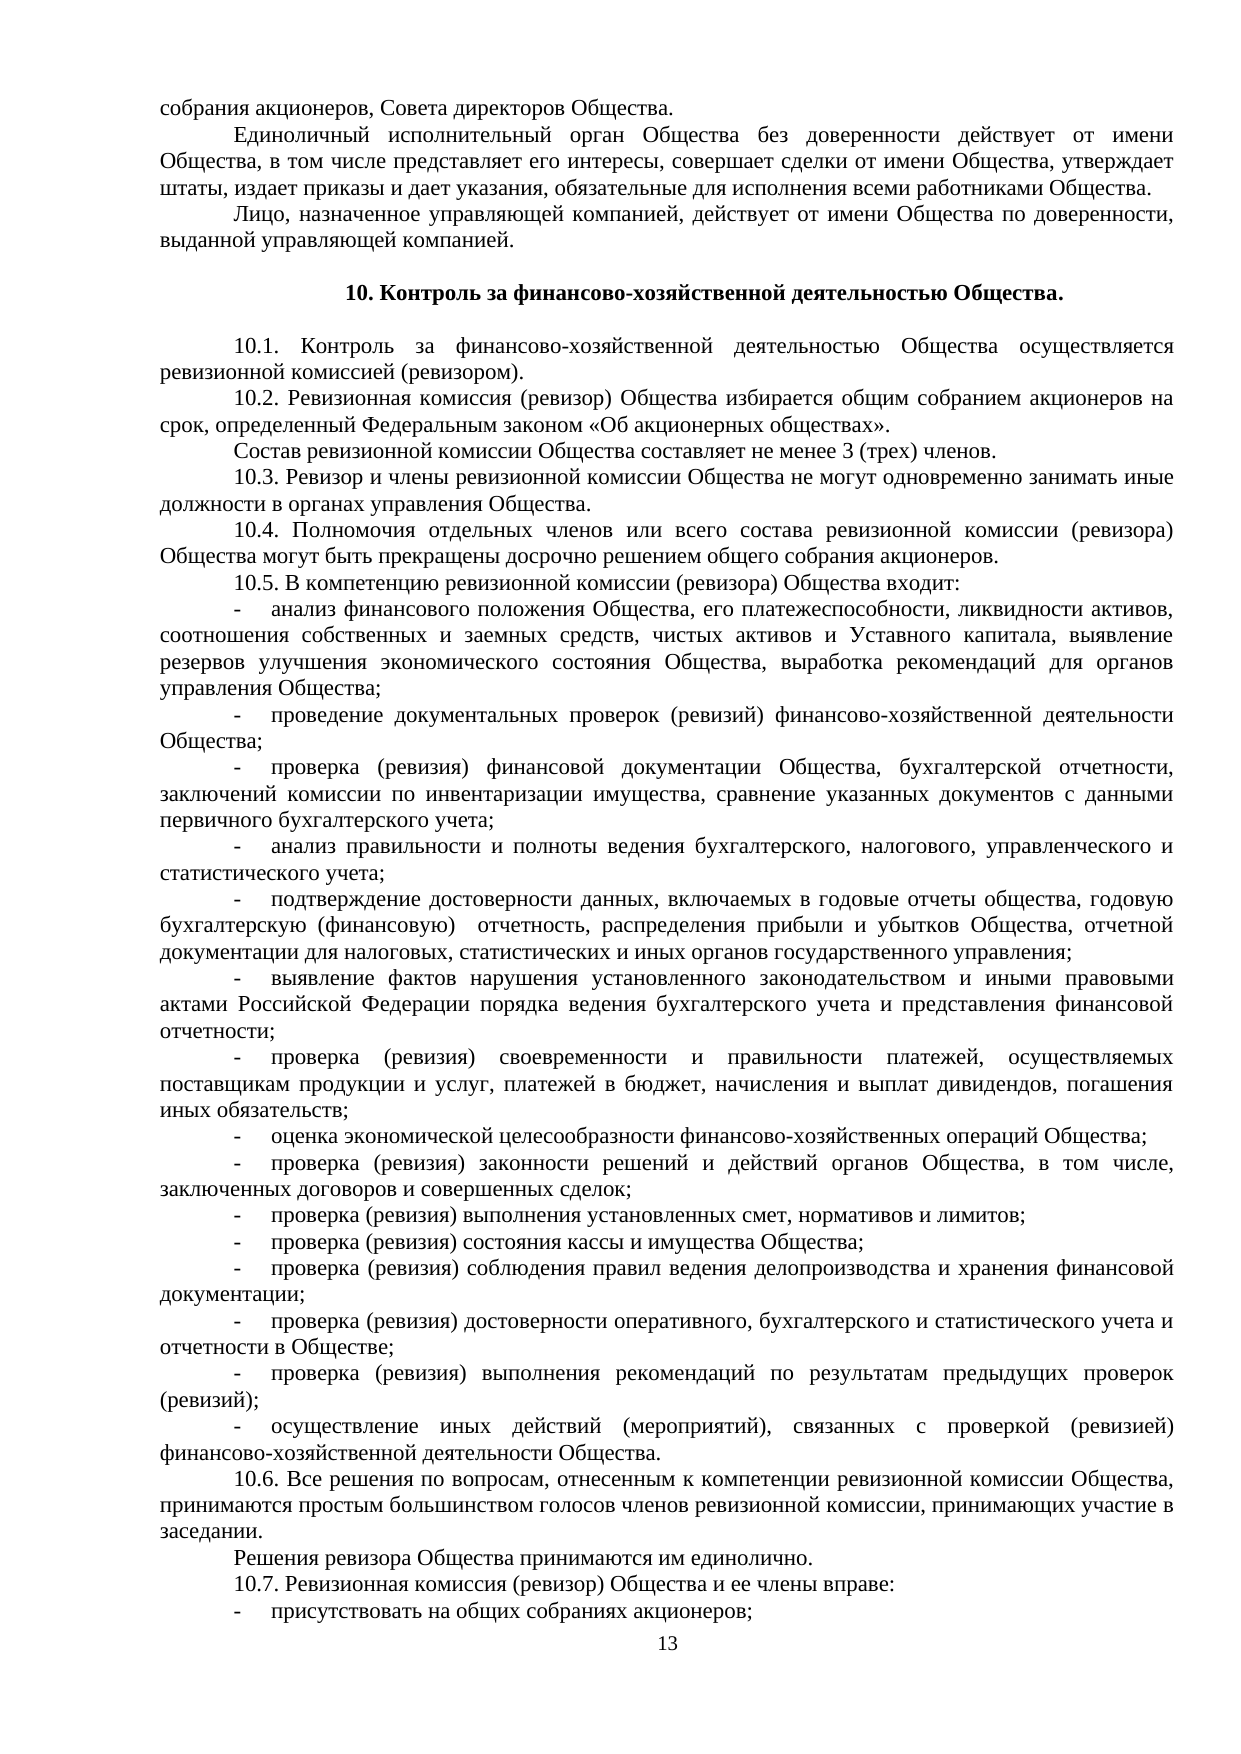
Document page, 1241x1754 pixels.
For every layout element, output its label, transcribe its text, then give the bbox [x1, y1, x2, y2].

list проверка (ревизия) финансовой документации Общества, бухгалтерской отчетности, заключений комиссии по инвентаризации имущества, сравнение указанных документов с данными первичного бухгалтерского учета; [159, 753, 1175, 832]
list проверка (ревизия) соблюдения правил ведения делопроизводства и хранения финансовой документации; [159, 1254, 1175, 1307]
list выявление фактов нарушения установленного законодательством и иными правовыми актами Российской Федерации порядка ведения бухгалтерского учета и представления финансовой отчетности; [159, 964, 1175, 1043]
text 10.1. Контроль за финансово-хозяйственной деятельностью Общества осуществляется ревизионной комиссией (ревизором). [159, 332, 1175, 384]
text Состав ревизионной комиссии Общества составляет не менее 3 (трех) членов. [159, 437, 1175, 463]
list анализ правильности и полноты ведения бухгалтерского, налогового, управленческого и статистического учета; [159, 832, 1175, 885]
text Лицо, назначенное управляющей компанией, действует от имени Общества по доверенности, выданной управляющей компанией. [159, 200, 1175, 253]
list проверка (ревизия) достоверности оперативного, бухгалтерского и статистического учета и отчетности в Обществе; [159, 1307, 1175, 1359]
text 10.2. Ревизионная комиссия (ревизор) Общества избирается общим собранием акционеров на срок, определенный Федеральным законом «Об акционерных обществах». [159, 384, 1175, 437]
text 10.5. В компетенцию ревизионной комиссии (ревизора) Общества входит: [159, 569, 1175, 595]
list проверка (ревизия) своевременности и правильности платежей, осуществляемых поставщикам продукции и услуг, платежей в бюджет, начисления и выплат дивидендов, погашения иных обязательств; [159, 1043, 1175, 1122]
list присутствовать на общих собраниях акционеров; [159, 1597, 1175, 1623]
list оценка экономической целесообразности финансово-хозяйственных операций Общества; [159, 1122, 1175, 1149]
text 10.6. Все решения по вопросам, отнесенным к компетенции ревизионной комиссии Общества, принимаются простым большинством голосов членов ревизионной комиссии, принимающих участие в заседании. [159, 1465, 1175, 1544]
list проверка (ревизия) выполнения установленных смет, нормативов и лимитов; [159, 1201, 1175, 1228]
list проверка (ревизия) состояния кассы и имущества Общества; [159, 1228, 1175, 1254]
list проверка (ревизия) выполнения рекомендаций по результатам предыдущих проверок (ревизий); [159, 1359, 1175, 1412]
text 10.4. Полномочия отдельных членов или всего состава ревизионной комиссии (ревизора) Общества могут быть прекращены досрочно решением общего собрания акционеров. [159, 516, 1175, 569]
text 10. Контроль за финансово-хозяйственной деятельностью Общества. [159, 279, 1175, 305]
list анализ финансового положения Общества, его платежеспособности, ликвидности активов, соотношения собственных и заемных средств, чистых активов и Уставного капитала, выявление резервов улучшения экономического состояния Общества, выработка рекомендаций для органов управления Общества; [159, 595, 1175, 701]
text Единоличный исполнительный орган Общества без доверенности действует от имени Общества, в том числе представляет его интересы, совершает сделки от имени Общества, утверждает штаты, издает приказы и дает указания, обязательные для исполнения всеми работниками Общества. [159, 121, 1175, 200]
list проверка (ревизия) законности решений и действий органов Общества, в том числе, заключенных договоров и совершенных сделок; [159, 1149, 1175, 1201]
list подтверждение достоверности данных, включаемых в годовые отчеты общества, годовую бухгалтерскую (финансовую) отчетность, распределения прибыли и убытков Общества, отчетной документации для налоговых, статистических и иных органов государственного управления; [159, 885, 1175, 964]
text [159, 94, 1175, 121]
list осуществление иных действий (мероприятий), связанных с проверкой (ревизией) финансово-хозяйственной деятельности Общества. [159, 1412, 1175, 1465]
list проведение документальных проверок (ревизий) финансово-хозяйственной деятельности Общества; [159, 701, 1175, 753]
text 10.3. Ревизор и члены ревизионной комиссии Общества не могут одновременно занимать иные должности в органах управления Общества. [159, 463, 1175, 516]
text 10.7. Ревизионная комиссия (ревизор) Общества и ее члены вправе: [159, 1570, 1175, 1597]
text Решения ревизора Общества принимаются им единолично. [159, 1544, 1175, 1570]
